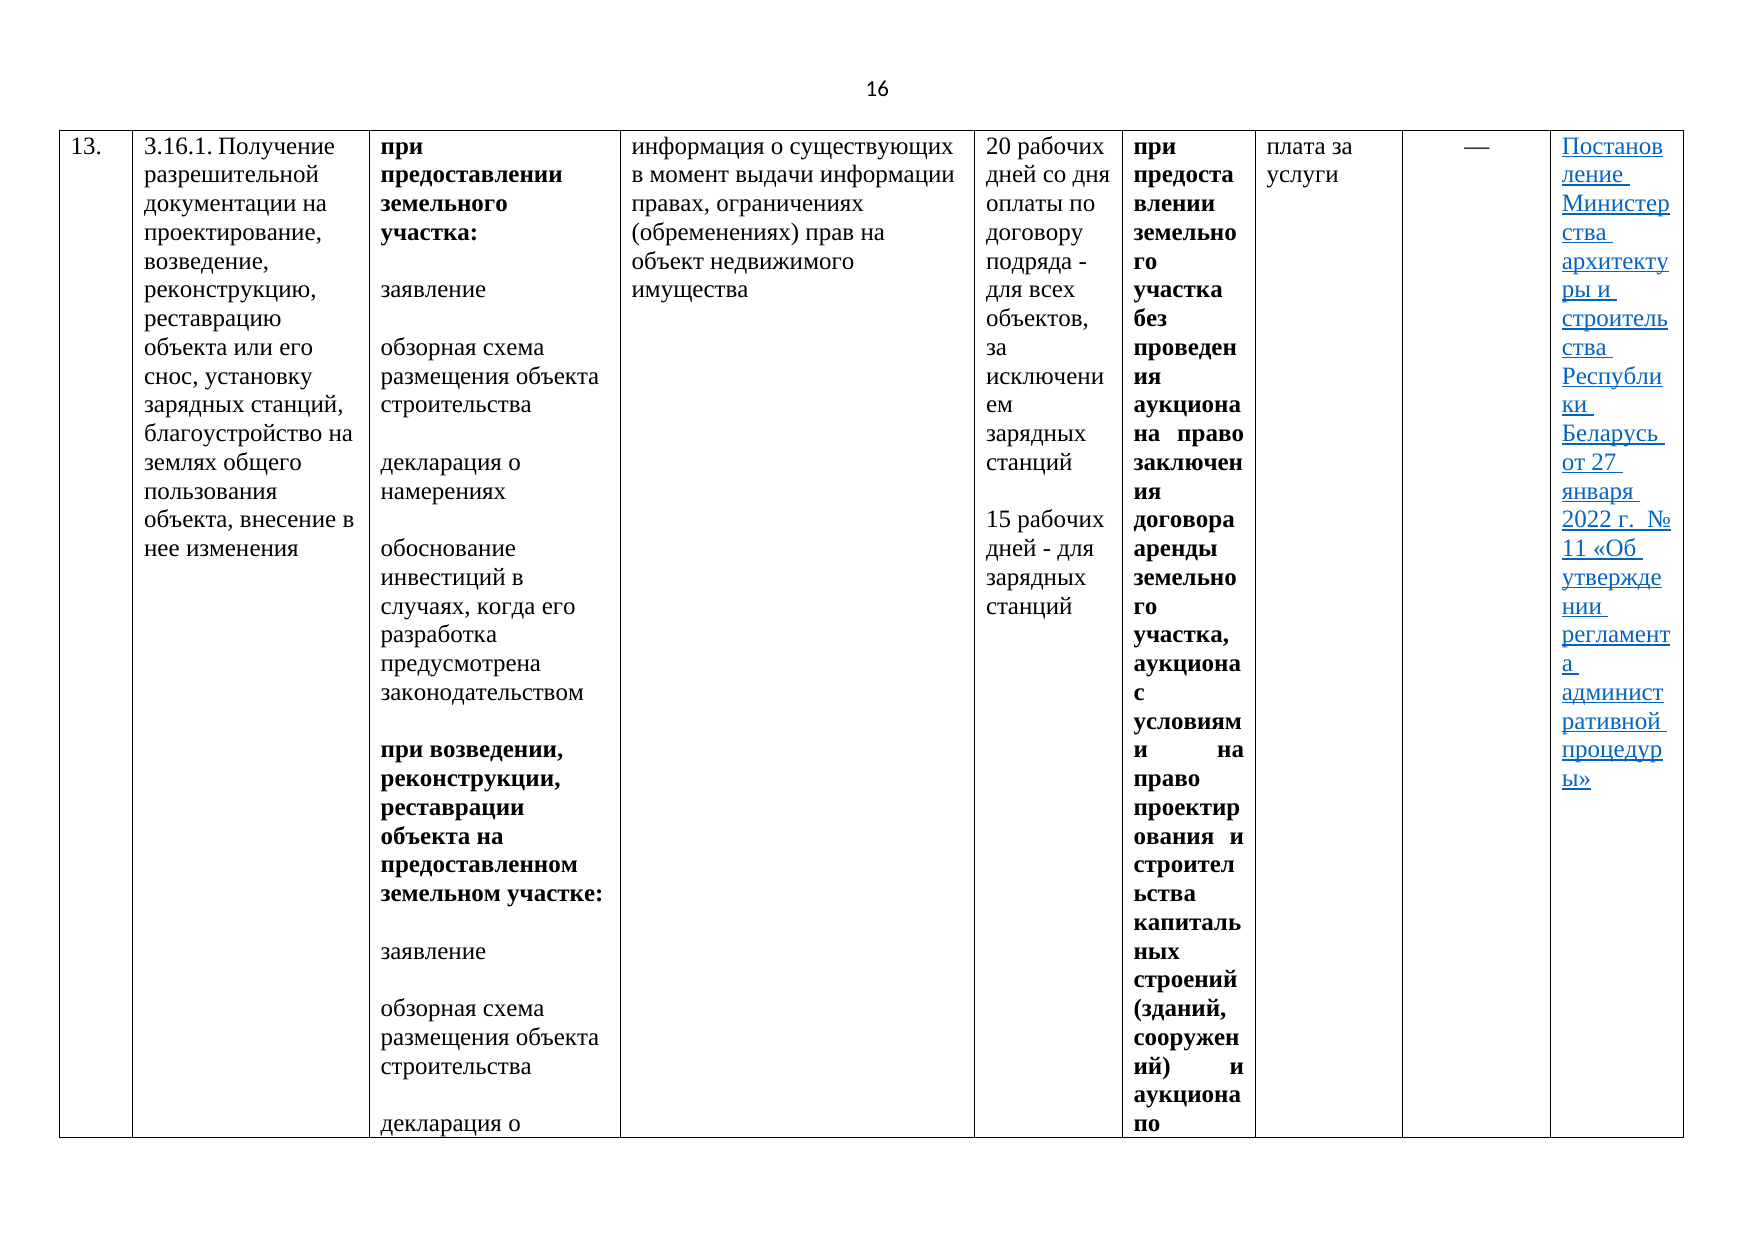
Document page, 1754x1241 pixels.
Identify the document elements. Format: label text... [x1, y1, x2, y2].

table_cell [1551, 131, 1683, 1137]
table_cell [60, 131, 132, 1137]
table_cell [370, 131, 620, 1137]
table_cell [133, 131, 369, 1137]
table_cell ― [1403, 131, 1550, 1137]
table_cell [975, 131, 1122, 1137]
table_cell плата за услуги [1256, 131, 1402, 1137]
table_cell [621, 131, 974, 1137]
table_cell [1123, 131, 1255, 1137]
